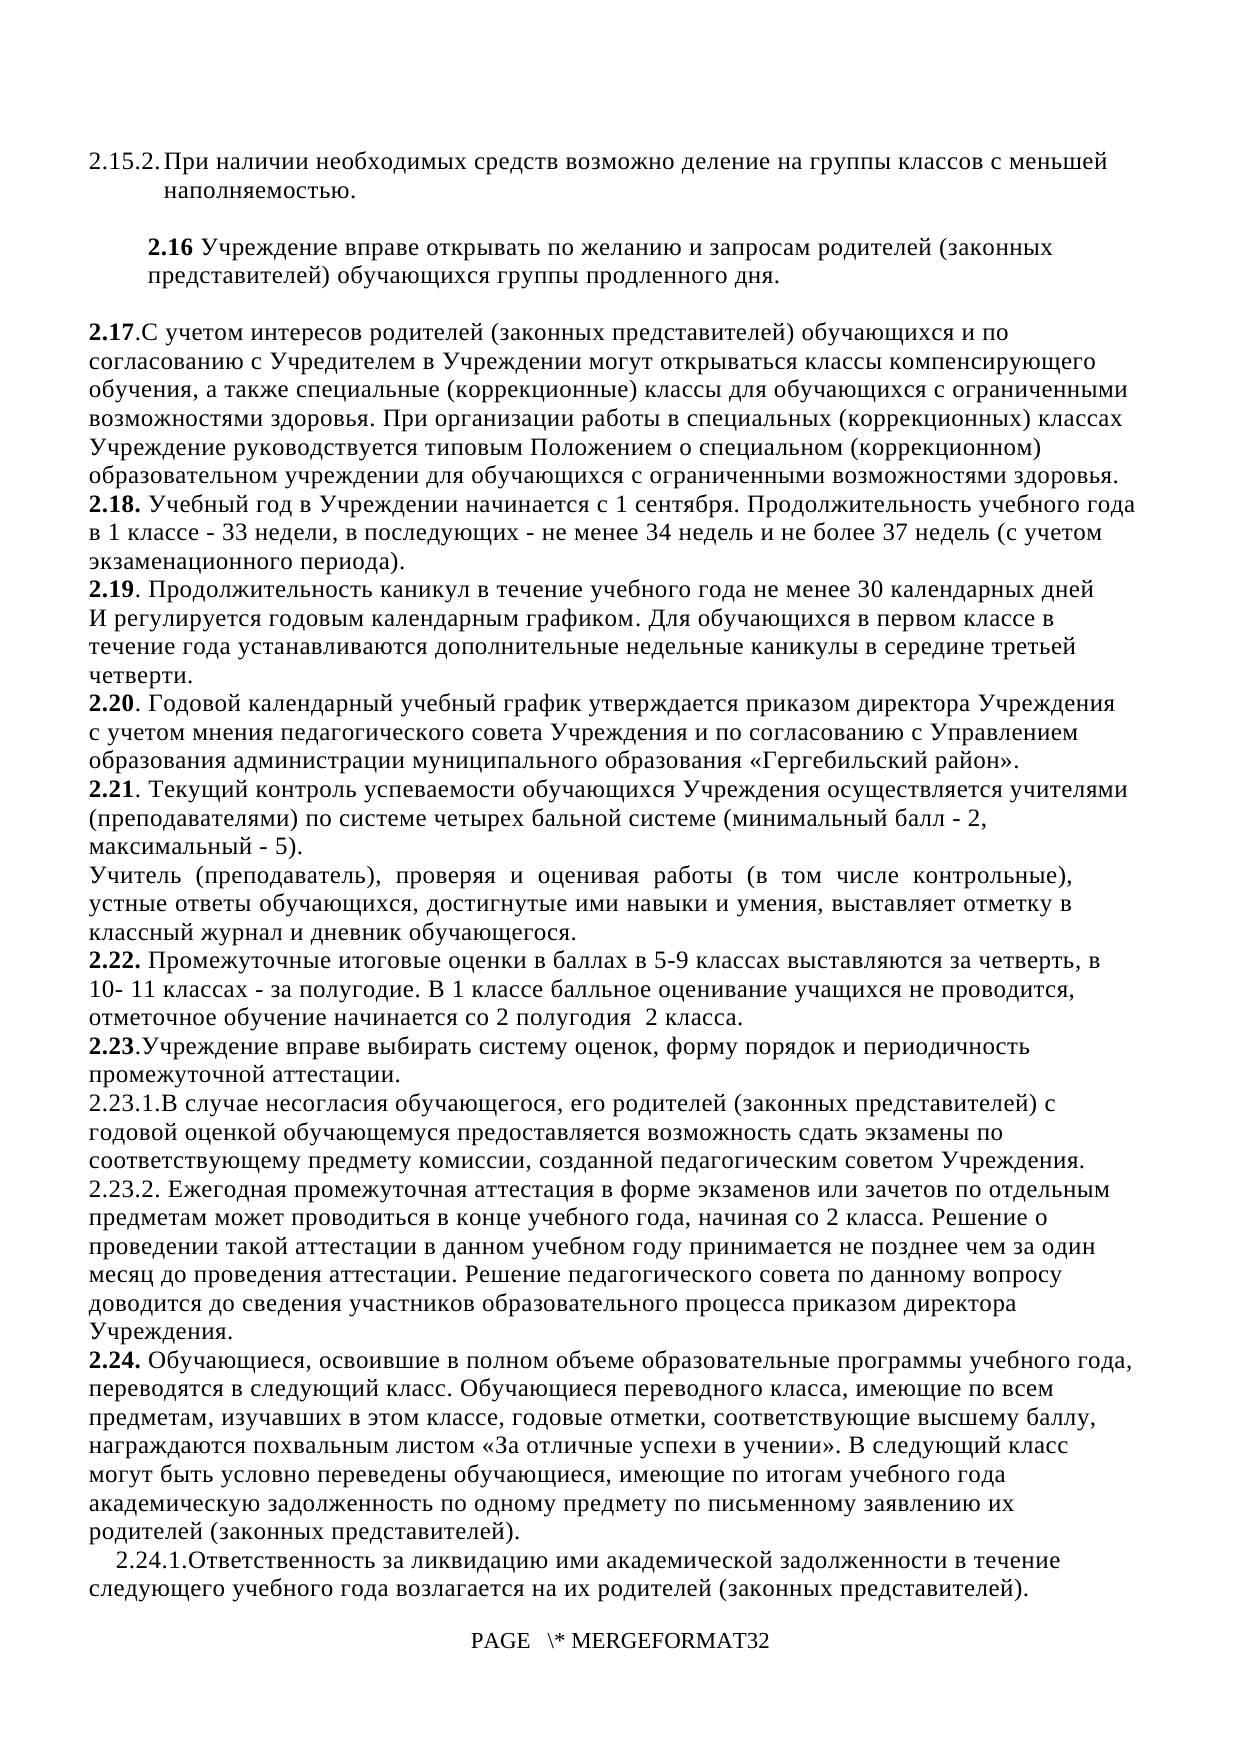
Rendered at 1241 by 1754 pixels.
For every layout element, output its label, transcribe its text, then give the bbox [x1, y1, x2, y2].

text 2.22. Промежуточные итоговые оценки в баллах в 5-9 классах выставляются за четверть, в 10- 11 классах - за полугодие. В 1 классе балльное оценивание учащихся не проводится, отметочное обучение начинается со 2 полугодия 2 класса. [89, 946, 1135, 1031]
text 2.17.С учетом интересов родителей (законных представителей) обучающихся и по согласованию с Учредителем в Учреждении могут открываться классы компенсирующего обучения, а также специальные (коррекционные) классы для обучающихся с ограниченными возможностями здоровья. При организации работы в специальных (коррекционных) классах Учреждение руководствуется типовым Положением о специальном (коррекционном) образовательном учреждении для обучающихся с ограниченными возможностями здоровья. [89, 318, 1145, 489]
text 2.23.2. Ежегодная промежуточная аттестация в форме экзаменов или зачетов по отдельным предметам может проводиться в конце учебного года, начиная со 2 класса. Решение о проведении такой аттестации в данном учебном году принимается не позднее чем за один месяц до проведения аттестации. Решение педагогического совета по данному вопросу доводится до сведения участников образовательного процесса приказом директора Учреждения. [89, 1174, 1135, 1345]
text 2.21. Текущий контроль успеваемости обучающихся Учреждения осуществляется учителями (преподавателями) по системе четырех бальной системе (минимальный балл - 2, максимальный - 5). [89, 774, 1152, 860]
text И регулируется годовым календарным графиком. Для обучающихся в первом классе в течение года устанавливаются дополнительные недельные каникулы в середине третьей четверти. [89, 603, 1135, 689]
text Учитель (преподаватель), проверяя и оценивая работы (в том числе контрольные), устные ответы обучающихся, достигнутые ими навыки и умения, выставляет отметку в классный журнал и дневник обучающегося. [89, 860, 1074, 946]
text 2.16 Учреждение вправе открывать по желанию и запросам родителей (законных представителей) обучающихся группы продленного дня. [148, 232, 1145, 289]
text 2.19. Продолжительность каникул в течение учебного года не менее 30 календарных дней [89, 575, 1152, 603]
text 2.24. Обучающиеся, освоившие в полном объеме образовательные программы учебного года, переводятся в следующий класс. Обучающиеся переводного класса, имеющие по всем предметам, изучавших в этом классе, годовые отметки, соответствующие высшему баллу, награждаются похвальным листом «За отличные успехи в учении». В следующий класс могут быть условно переведены обучающиеся, имеющие по итогам учебного года академическую задолженность по одному предмету по письменному заявлению их родителей (законных представителей). [89, 1345, 1135, 1545]
text 2.23.Учреждение вправе выбирать систему оценок, форму порядок и периодичность промежуточной аттестации. [89, 1031, 1135, 1088]
text 2.18. Учебный год в Учреждении начинается с 1 сентября. Продолжительность учебного года в 1 классе - 33 недели, в последующих - не менее 34 недель и не более 37 недель (с учетом экзаменационного периода). [89, 489, 1145, 575]
text 2.24.1.Ответственность за ликвидацию ими академической задолженности в течение следующего учебного года возлагается на их родителей (законных представителей). [89, 1545, 1135, 1602]
text 2.20. Годовой календарный учебный график утверждается приказом директора Учреждения с учетом мнения педагогического совета Учреждения и по согласованию с Управлением образования администрации муниципального образования «Гергебильский район». [89, 689, 1135, 774]
list При наличии необходимых средств возможно деление на группы классов с меньшей наполняемостью. [89, 147, 1145, 204]
text 2.23.1.В случае несогласия обучающегося, его родителей (законных представителей) с годовой оценкой обучающемуся предоставляется возможность сдать экзамены по соответствующему предмету комиссии, созданной педагогическим советом Учреждения. [89, 1088, 1135, 1174]
